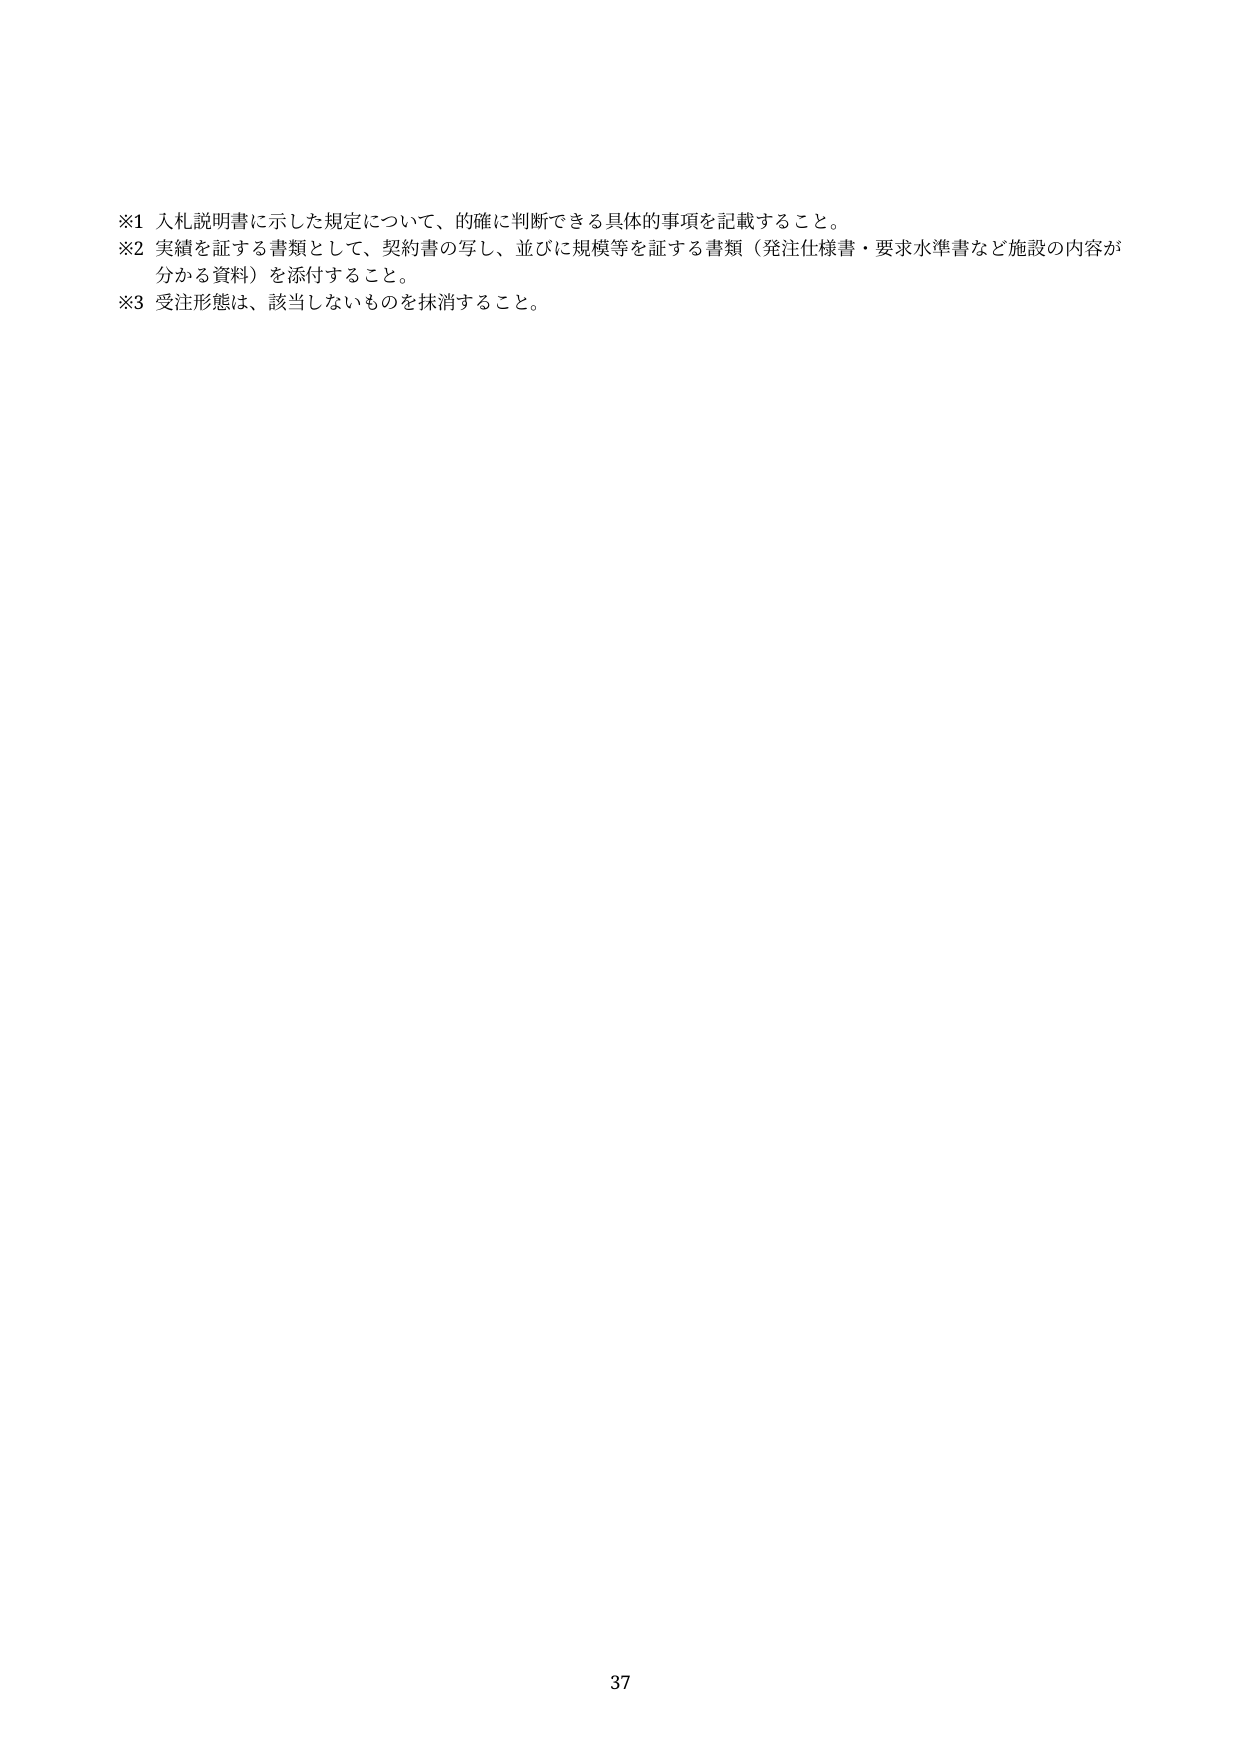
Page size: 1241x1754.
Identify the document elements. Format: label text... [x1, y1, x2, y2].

text ※3 受注形態は、該当しないものを抹消すること。 [118, 288, 1122, 315]
text ※2 実績を証する書類として、契約書の写し、並びに規模等を証する書類（発注仕様書・要求水準書など施設の内容が分かる資料）を添付すること。 [118, 234, 1122, 288]
text ※1 入札説明書に示した規定について、的確に判断できる具体的事項を記載すること。 [118, 207, 1122, 234]
